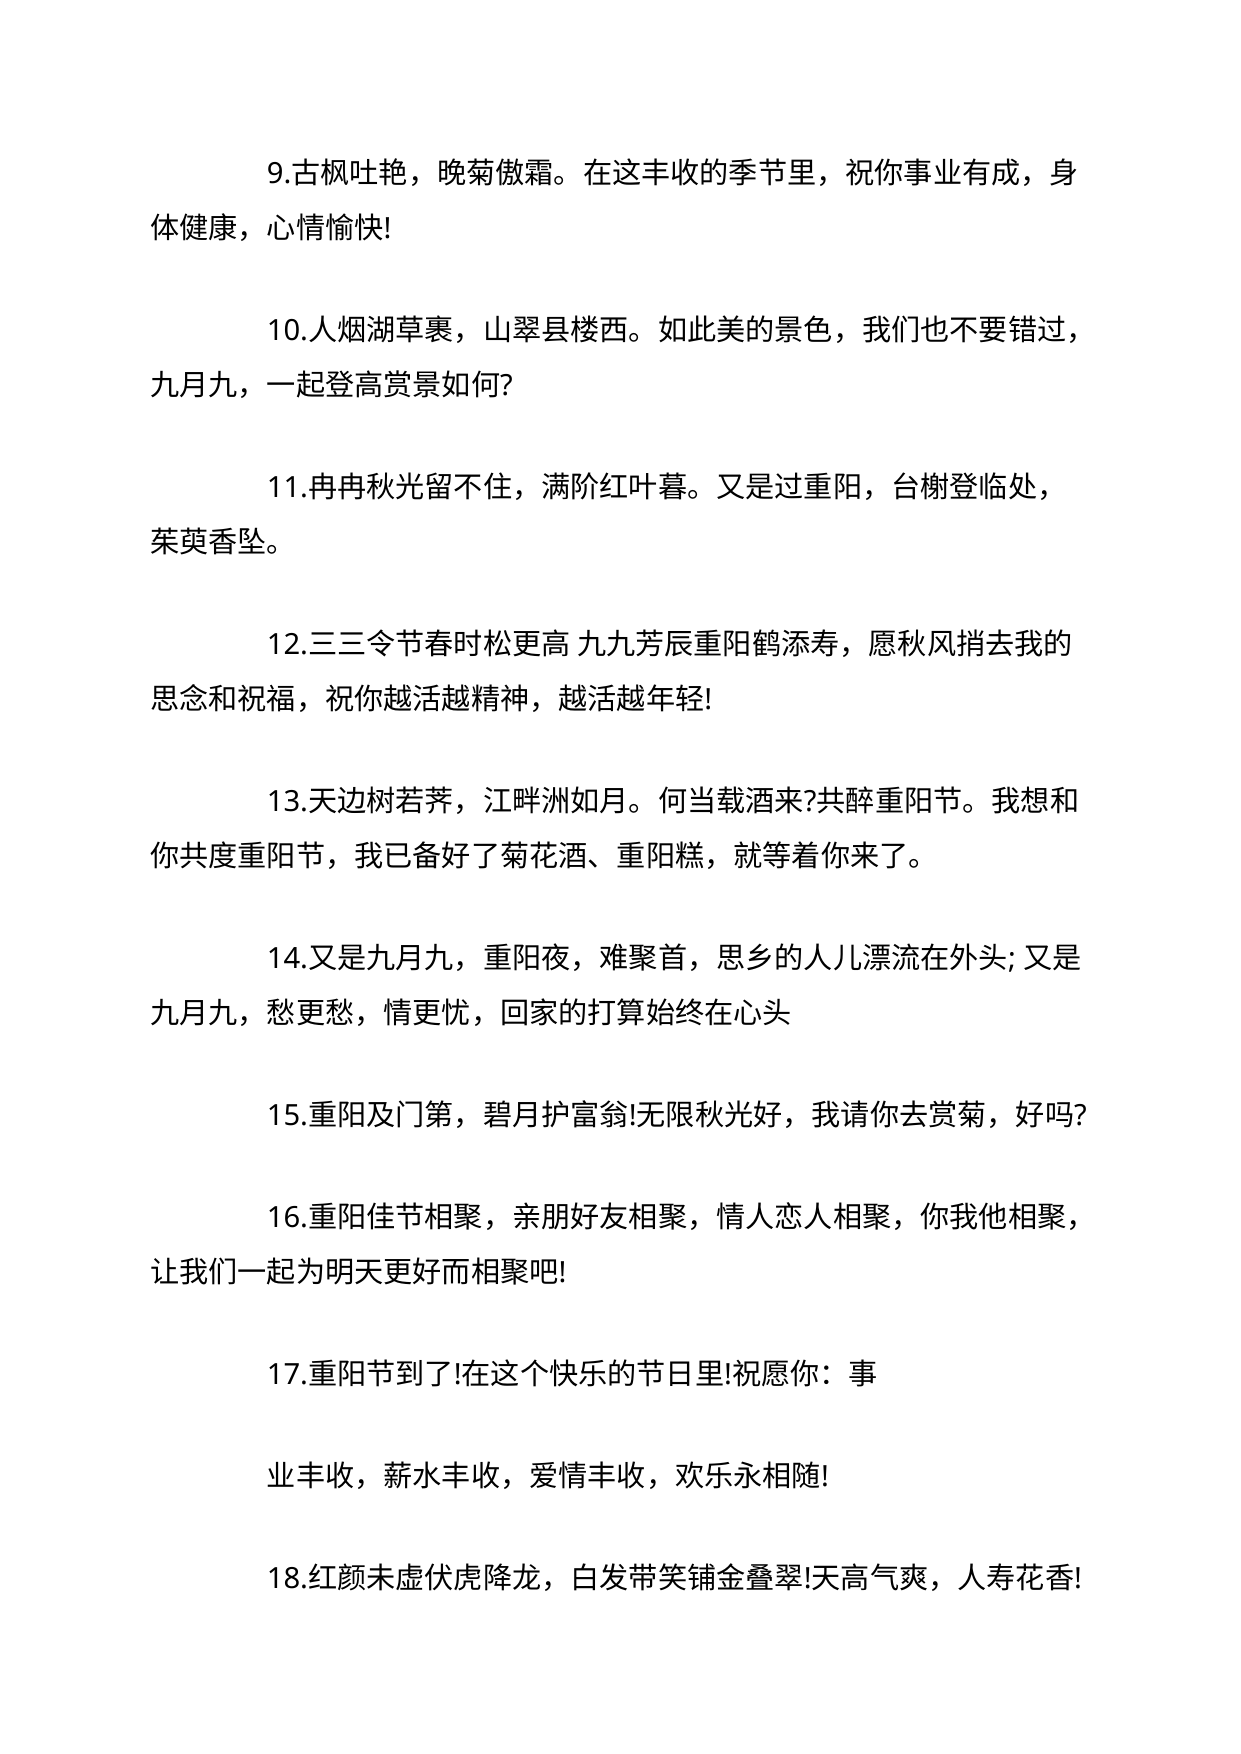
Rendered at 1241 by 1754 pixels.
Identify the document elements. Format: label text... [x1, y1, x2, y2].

text 9.古枫吐艳，晚菊傲霜。在这丰收的季节里，祝你事业有成，身体健康，心情愉快! [150, 150, 1090, 247]
text 15.重阳及门第，碧月护富翁!无限秋光好，我请你去赏菊，好吗? [150, 1091, 1090, 1134]
text 11.冉冉秋光留不住，满阶红叶暮。又是过重阳，台榭登临处，茱萸香坠。 [150, 464, 1090, 561]
text 14.又是九月九，重阳夜，难聚首，思乡的人儿漂流在外头; 又是九月九，愁更愁，情更忧，回家的打算始终在心头 [150, 934, 1090, 1032]
text 18.红颜未虚伏虎降龙，白发带笑铺金叠翠!天高气爽，人寿花香! [150, 1554, 1090, 1597]
text 16.重阳佳节相聚，亲朋好友相聚，情人恋人相聚，你我他相聚，让我们一起为明天更好而相聚吧! [150, 1193, 1090, 1291]
text 10.人烟湖草裹，山翠县楼西。如此美的景色，我们也不要错过，九月九，一起登高赏景如何? [150, 307, 1090, 404]
text 13.天边树若荠，江畔洲如月。何当载酒来?共醉重阳节。我想和你共度重阳节，我已备好了菊花酒、重阳糕，就等着你来了。 [150, 778, 1090, 875]
text 业丰收，薪水丰收，爱情丰收，欢乐永相随! [150, 1452, 1090, 1494]
text 17.重阳节到了!在这个快乐的节日里!祝愿你：事 [150, 1350, 1090, 1393]
text 12.三三令节春时松更高 九九芳辰重阳鹤添寿，愿秋风捎去我的思念和祝福，祝你越活越精神，越活越年轻! [150, 621, 1090, 718]
